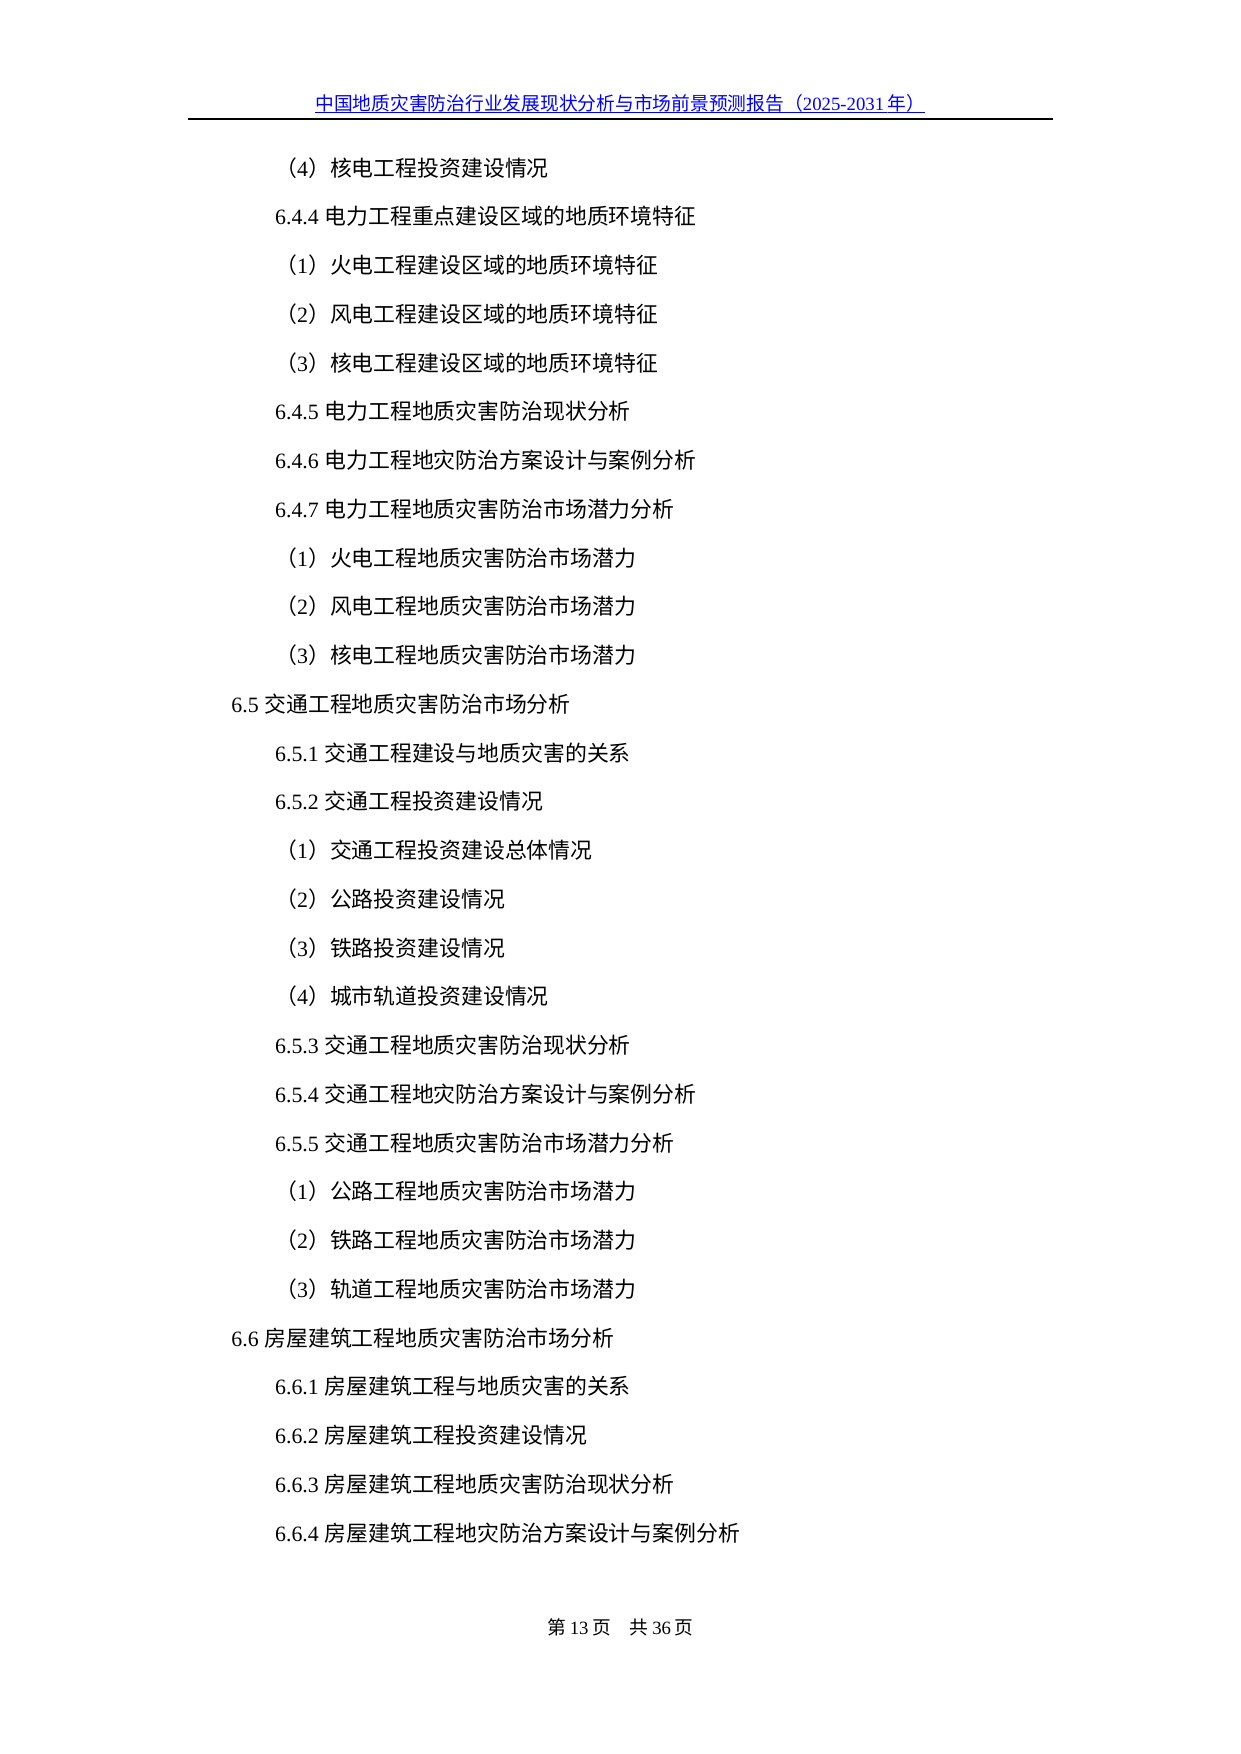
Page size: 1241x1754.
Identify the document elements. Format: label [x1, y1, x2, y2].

text [187, 150, 1053, 1548]
